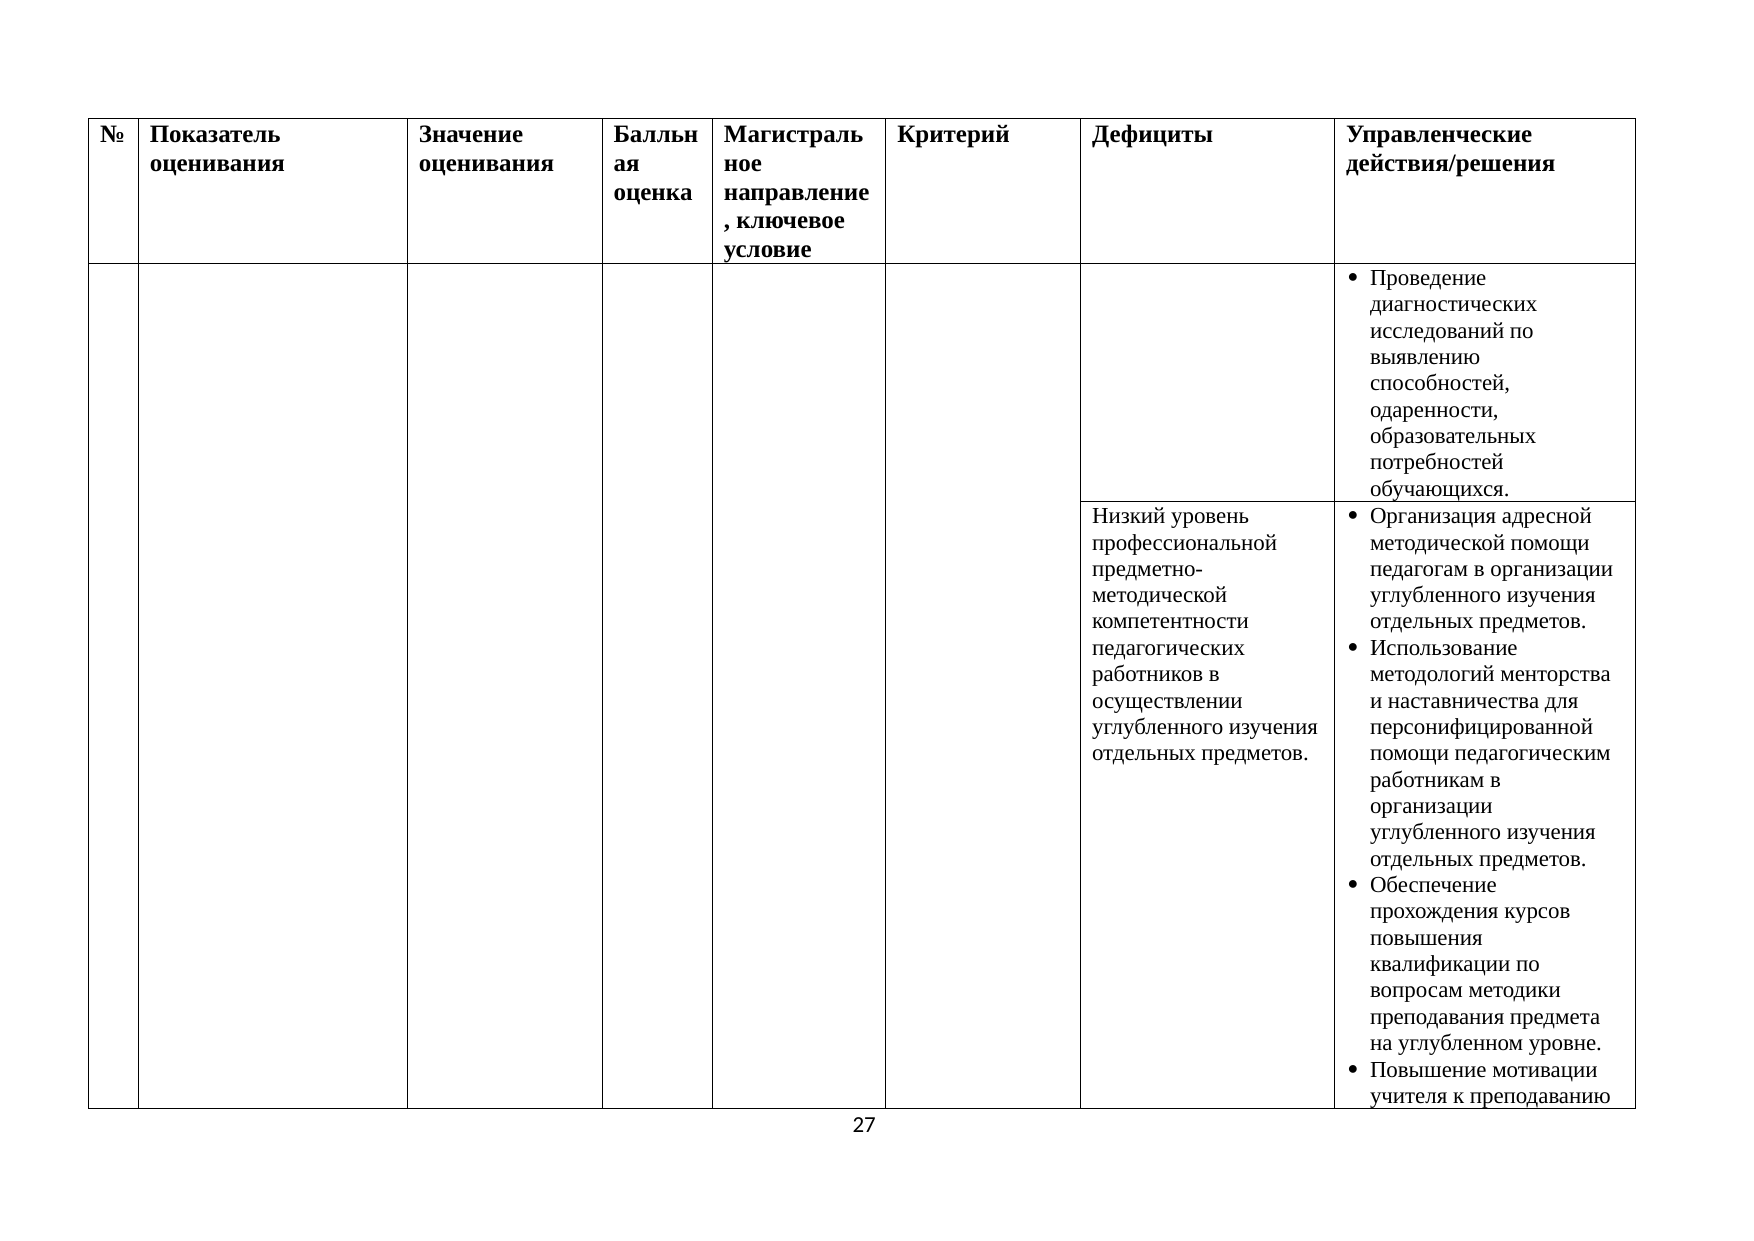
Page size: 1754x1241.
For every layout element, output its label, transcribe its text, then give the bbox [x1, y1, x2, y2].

table_header Управленческие действия/решения [1335, 119, 1635, 263]
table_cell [1081, 264, 1334, 501]
table_header Дефициты [1081, 119, 1334, 263]
table_header Показатель оценивания [139, 119, 407, 263]
table_header № [89, 119, 138, 263]
table_header Магистральное направление, ключевое условие [713, 119, 885, 263]
table_header Критерий [886, 119, 1080, 263]
table_header Значение оценивания [408, 119, 602, 263]
table_header Балльная оценка [603, 119, 712, 263]
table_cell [1335, 502, 1635, 1108]
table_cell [1335, 264, 1635, 501]
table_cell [1081, 502, 1334, 1108]
